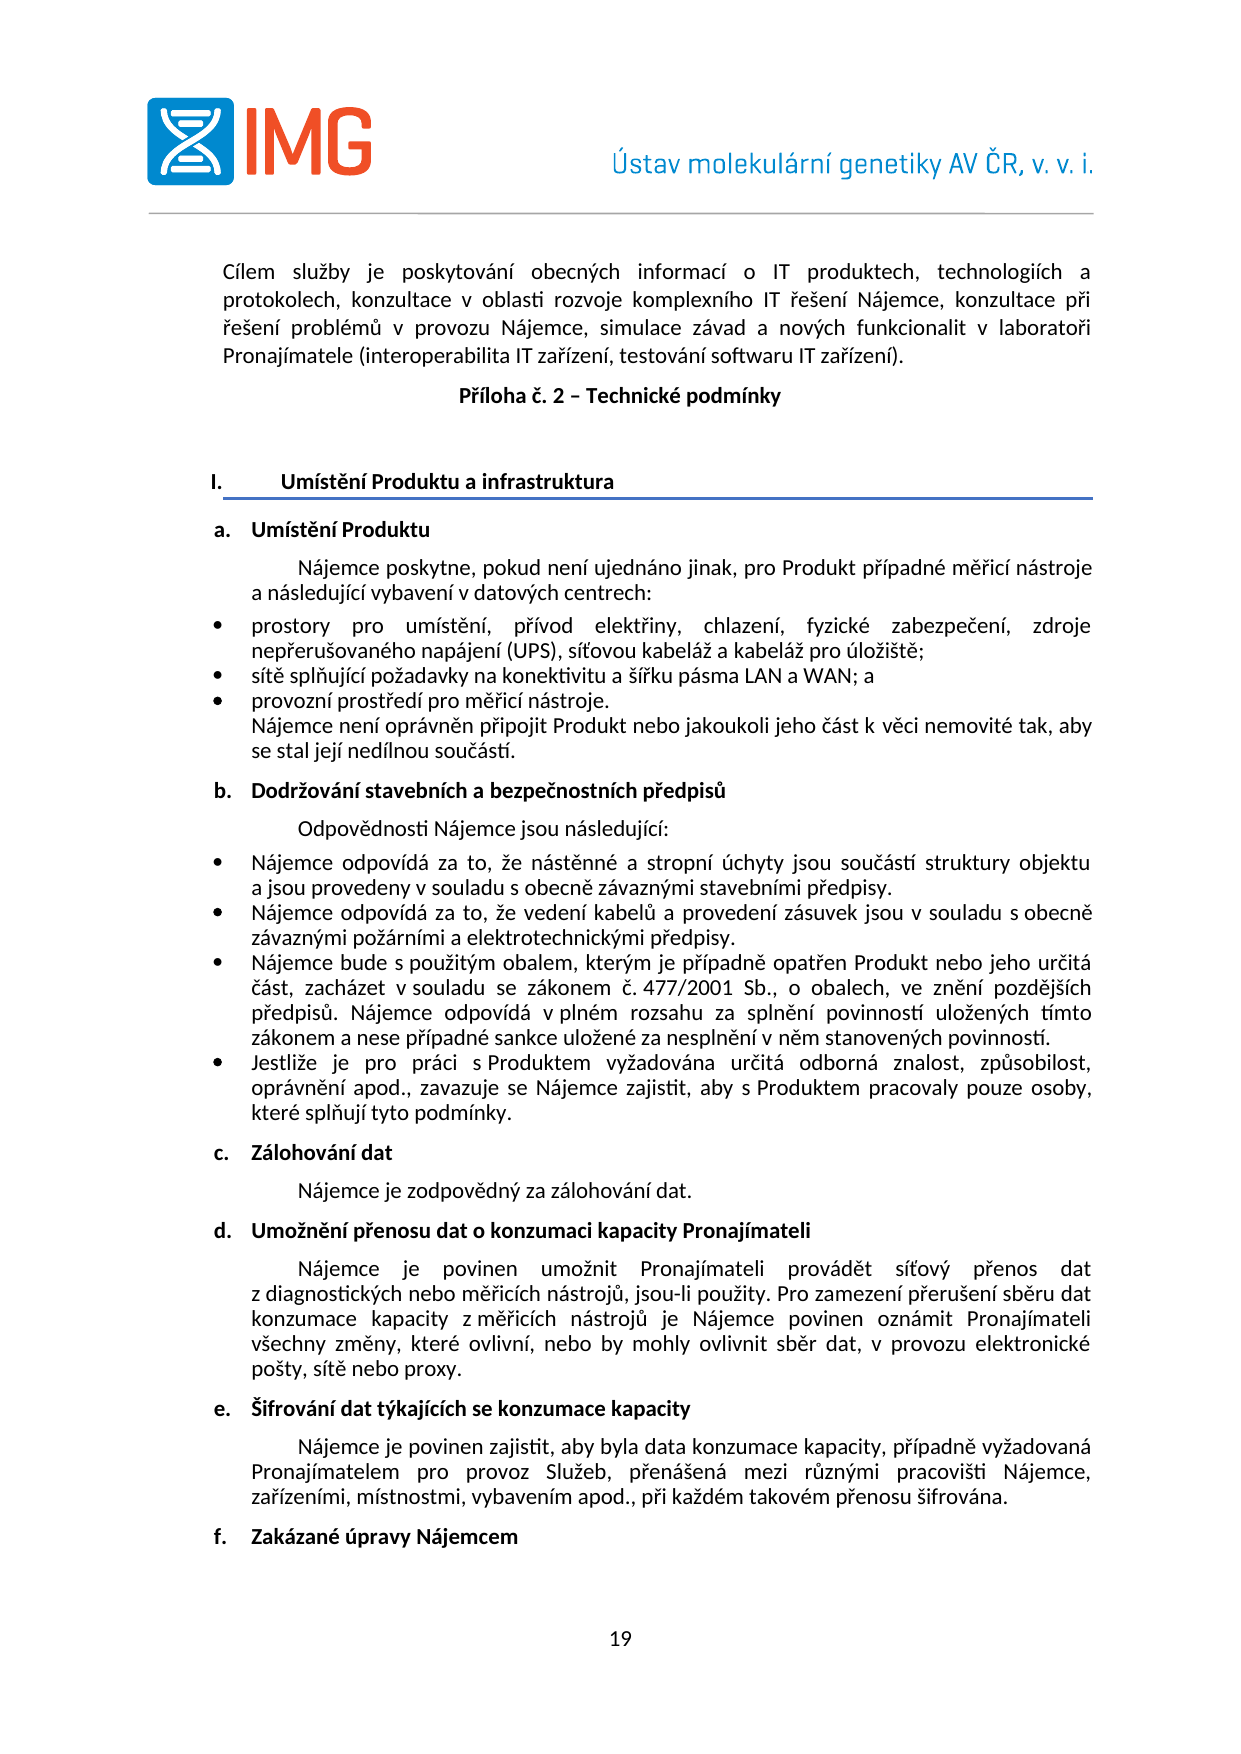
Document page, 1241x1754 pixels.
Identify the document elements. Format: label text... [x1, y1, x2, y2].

text Nájemce poskytne, pokud není ujednáno jinak, pro Produkt případné měřicí nástroje a následující vybavení v datových centrech: [251, 556, 1093, 606]
list Nájemce bude s použitým obalem, kterým je případně opatřen Produkt nebo jeho určitá část, zacházet v souladu se zákonem č. 477/2001 Sb., o obalech, ve znění pozdějších předpisů. Nájemce odpovídá v plném rozsahu za splnění povinností uložených tímto zákonem a nese případné sankce uložené za nesplnění v něm stanovených povinností. [213, 950, 1093, 1050]
text Nájemce je povinen zajistit, aby byla data konzumace kapacity, případně vyžadovaná Pronajímatelem pro provoz Služeb, přenášená mezi různými pracovišti Nájemce, zařízeními, místnostmi, vybavením apod., při každém takovém přenosu šifrována. [251, 1434, 1093, 1509]
text Zálohování dat [213, 1138, 1093, 1166]
text Umožnění přenosu dat o konzumaci kapacity Pronajímateli [213, 1216, 1093, 1244]
text Příloha č. 2 – Technické podmínky [148, 382, 1093, 410]
text Zakázané úpravy Nájemcem [213, 1522, 1093, 1550]
list prostory pro umístění, přívod elektřiny, chlazení, fyzické zabezpečení, zdroje nepřerušovaného napájení (UPS), síťovou kabeláž a kabeláž pro úložiště; [213, 614, 1093, 664]
list Jestliže je pro práci s Produktem vyžadována určitá odborná znalost, způsobilost, oprávnění apod., zavazuje se Nájemce zajistit, aby s Produktem pracovaly pouze osoby, které splňují tyto podmínky. [213, 1050, 1093, 1125]
text Nájemce je zodpovědný za zálohování dat. [251, 1178, 1093, 1203]
list Cílem služby je poskytování obecných informací o IT produktech, technologiích a protokolech, konzultace v oblasti rozvoje komplexního IT řešení Nájemce, konzultace při řešení problémů v provozu Nájemce, simulace závad a nových funkcionalit v laboratoři Pronajímatele (interoperabilita IT zařízení, testování softwaru IT zařízení). [223, 257, 1093, 369]
list Nájemce odpovídá za to, že vedení kabelů a provedení zásuvek jsou v souladu s obecně závaznými požárními a elektrotechnickými předpisy. [213, 900, 1093, 950]
list Umístění Produktu a infrastruktura [223, 467, 1093, 497]
text Odpovědnosti Nájemce jsou následující: [251, 817, 1093, 842]
text Nájemce je povinen umožnit Pronajímateli provádět síťový přenos dat z diagnostických nebo měřicích nástrojů, jsou-li použity. Pro zamezení přerušení sběru dat konzumace kapacity z měřicích nástrojů je Nájemce povinen oznámit Pronajímateli všechny změny, které ovlivní, nebo by mohly ovlivnit sběr dat, v provozu elektronické pošty, sítě nebo proxy. [251, 1256, 1093, 1381]
text Umístění Produktu [213, 515, 1093, 543]
text Šifrování dat týkajících se konzumace kapacity [213, 1394, 1093, 1422]
list Nájemce není oprávněn připojit Produkt nebo jakoukoli jeho část k věci nemovité tak, aby se stal její nedílnou součástí. [251, 714, 1093, 764]
list provozní prostředí pro měřicí nástroje. [213, 689, 1093, 714]
list sítě splňující požadavky na konektivitu a šířku pásma LAN a WAN; a [213, 664, 1093, 689]
text Dodržování stavebních a bezpečnostních předpisů [213, 776, 1093, 804]
list Nájemce odpovídá za to, že nástěnné a stropní úchyty jsou součástí struktury objektu a jsou provedeny v souladu s obecně závaznými stavebními předpisy. [213, 850, 1093, 900]
